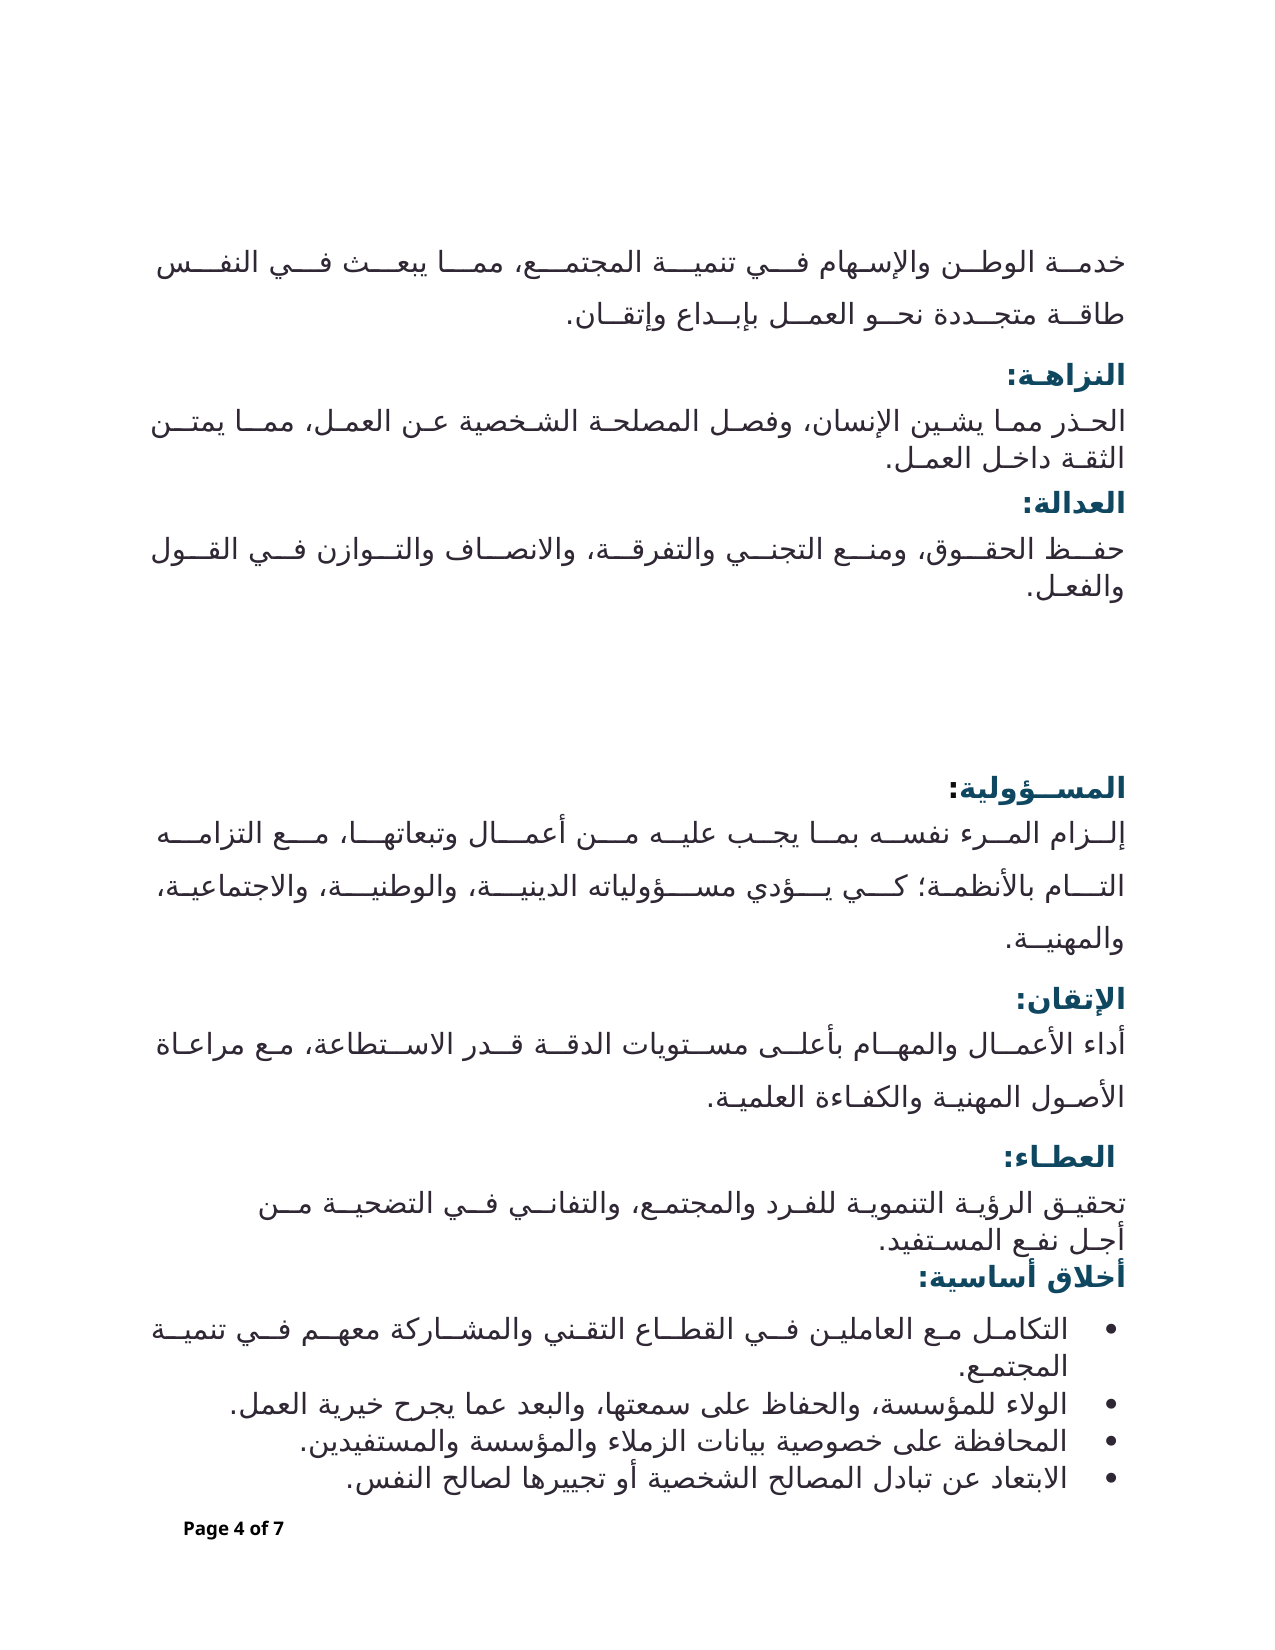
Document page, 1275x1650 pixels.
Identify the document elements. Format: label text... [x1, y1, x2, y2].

text تحقيـق الرؤيـة التنمويـة للفـرد والمجتمـع، والتفانـي فـي التضحيـة مـن أجـل نفـع المسـتفيد. [257, 1186, 1126, 1257]
text إلــزام المــرء نفســه بمــا يجــب عليــه مــن أعمــال وتبعاتهــا، مــع التزامــه التــام بالأنظمة؛ كــي يــؤدي مســؤولياته الدينيــة، والوطنيــة، والاجتماعية، والمهنيــة. [155, 817, 1126, 955]
text حفـظ الحقـوق، ومنـع التجنـي والتفرقـة، والانصـاف والتـوازن فـي القـول والفعـل. [150, 532, 1125, 604]
text أداء الأعمــال والمهــام بأعلــى مســتويات الدقــة قــدر الاســتطاعة، مـع مراعـاة الأصـول المهنيـة والكفـاءة العلميـة. [155, 1028, 1126, 1114]
text أخلاق أساسية: [155, 1260, 1126, 1294]
text النزاهـة: [150, 358, 1126, 392]
text الحـذر ممـا يشـين الإنسان، وفصـل المصلحـة الشـخصية عـن العمـل، ممـا يمتـن الثقـة داخـل العمـل. [150, 404, 1126, 475]
list المحافظة على خصوصية بيانات الزملاء والمؤسسة والمستفيدين. [150, 1424, 1106, 1458]
text المســؤولية: [150, 771, 1126, 805]
text العدالة: [150, 487, 1126, 521]
list التكامـل مـع العامليـن فـي القطـاع التقني والمشـاركة معهـم فـي تنميـة المجتمـع. [150, 1312, 1106, 1384]
text العطـاء: [150, 1141, 1126, 1174]
text الإتقان: [150, 982, 1126, 1016]
list الابتعاد عن تبادل المصالح الشخصية أو تجييرها لصالح النفس. [150, 1462, 1106, 1496]
text خدمــة الوطــن والإسهام فــي تنميــة المجتمــع، ممــا يبعــث فــي النفــس طاقــة متجــددة نحــو العمــل بإبــداع وإتقــان. [155, 245, 1126, 332]
list الولاء للمؤسسة، والحفاظ على سمعتها، والبعد عما يجرح خيرية العمل. [150, 1387, 1106, 1421]
